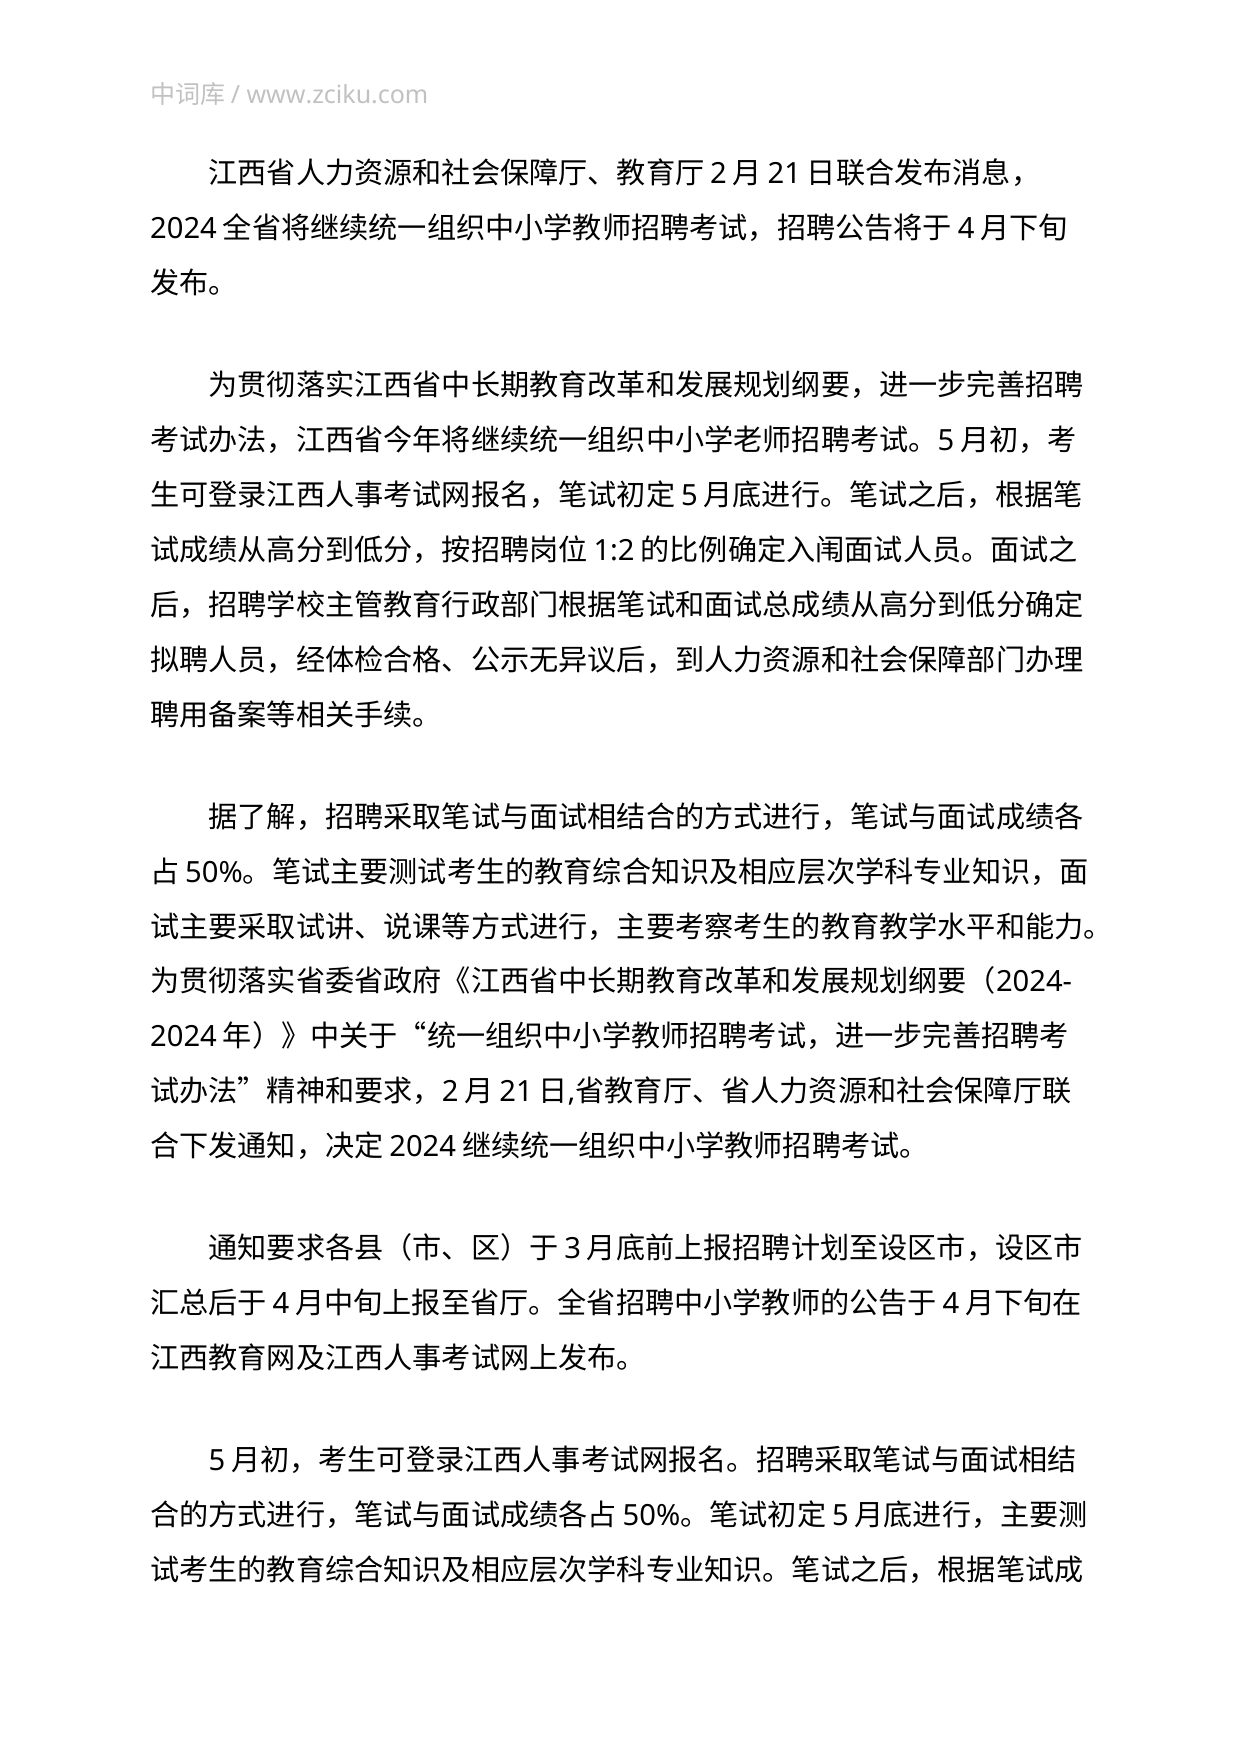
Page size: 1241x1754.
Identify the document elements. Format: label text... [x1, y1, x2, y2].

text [150, 1437, 1090, 1589]
text 通知要求各县（市、区）于3月底前上报招聘计划至设区市，设区市汇总后于4月中旬上报至省厅。全省招聘中小学教师的公告于4月下旬在江西教育网及江西人事考试网上发布。 [150, 1225, 1090, 1377]
text 江西省人力资源和社会保障厅、教育厅2月21日联合发布消息，2024全省将继续统一组织中小学教师招聘考试，招聘公告将于4月下旬发布。 [150, 150, 1090, 302]
text 为贯彻落实江西省中长期教育改革和发展规划纲要，进一步完善招聘考试办法，江西省今年将继续统一组织中小学老师招聘考试。5月初，考生可登录江西人事考试网报名，笔试初定5月底进行。笔试之后，根据笔试成绩从高分到低分，按招聘岗位1:2的比例确定入闱面试人员。面试之后，招聘学校主管教育行政部门根据笔试和面试总成绩从高分到低分确定拟聘人员，经体检合格、公示无异议后，到人力资源和社会保障部门办理聘用备案等相关手续。 [150, 362, 1090, 734]
text 据了解，招聘采取笔试与面试相结合的方式进行，笔试与面试成绩各占50%。笔试主要测试考生的教育综合知识及相应层次学科专业知识，面试主要采取试讲、说课等方式进行，主要考察考生的教育教学水平和能力。为贯彻落实省委省政府《江西省中长期教育改革和发展规划纲要（2024-2024年）》中关于“统一组织中小学教师招聘考试，进一步完善招聘考试办法”精神和要求，2月21日,省教育厅、省人力资源和社会保障厅联合下发通知，决定2024继续统一组织中小学教师招聘考试。 [150, 793, 1090, 1165]
